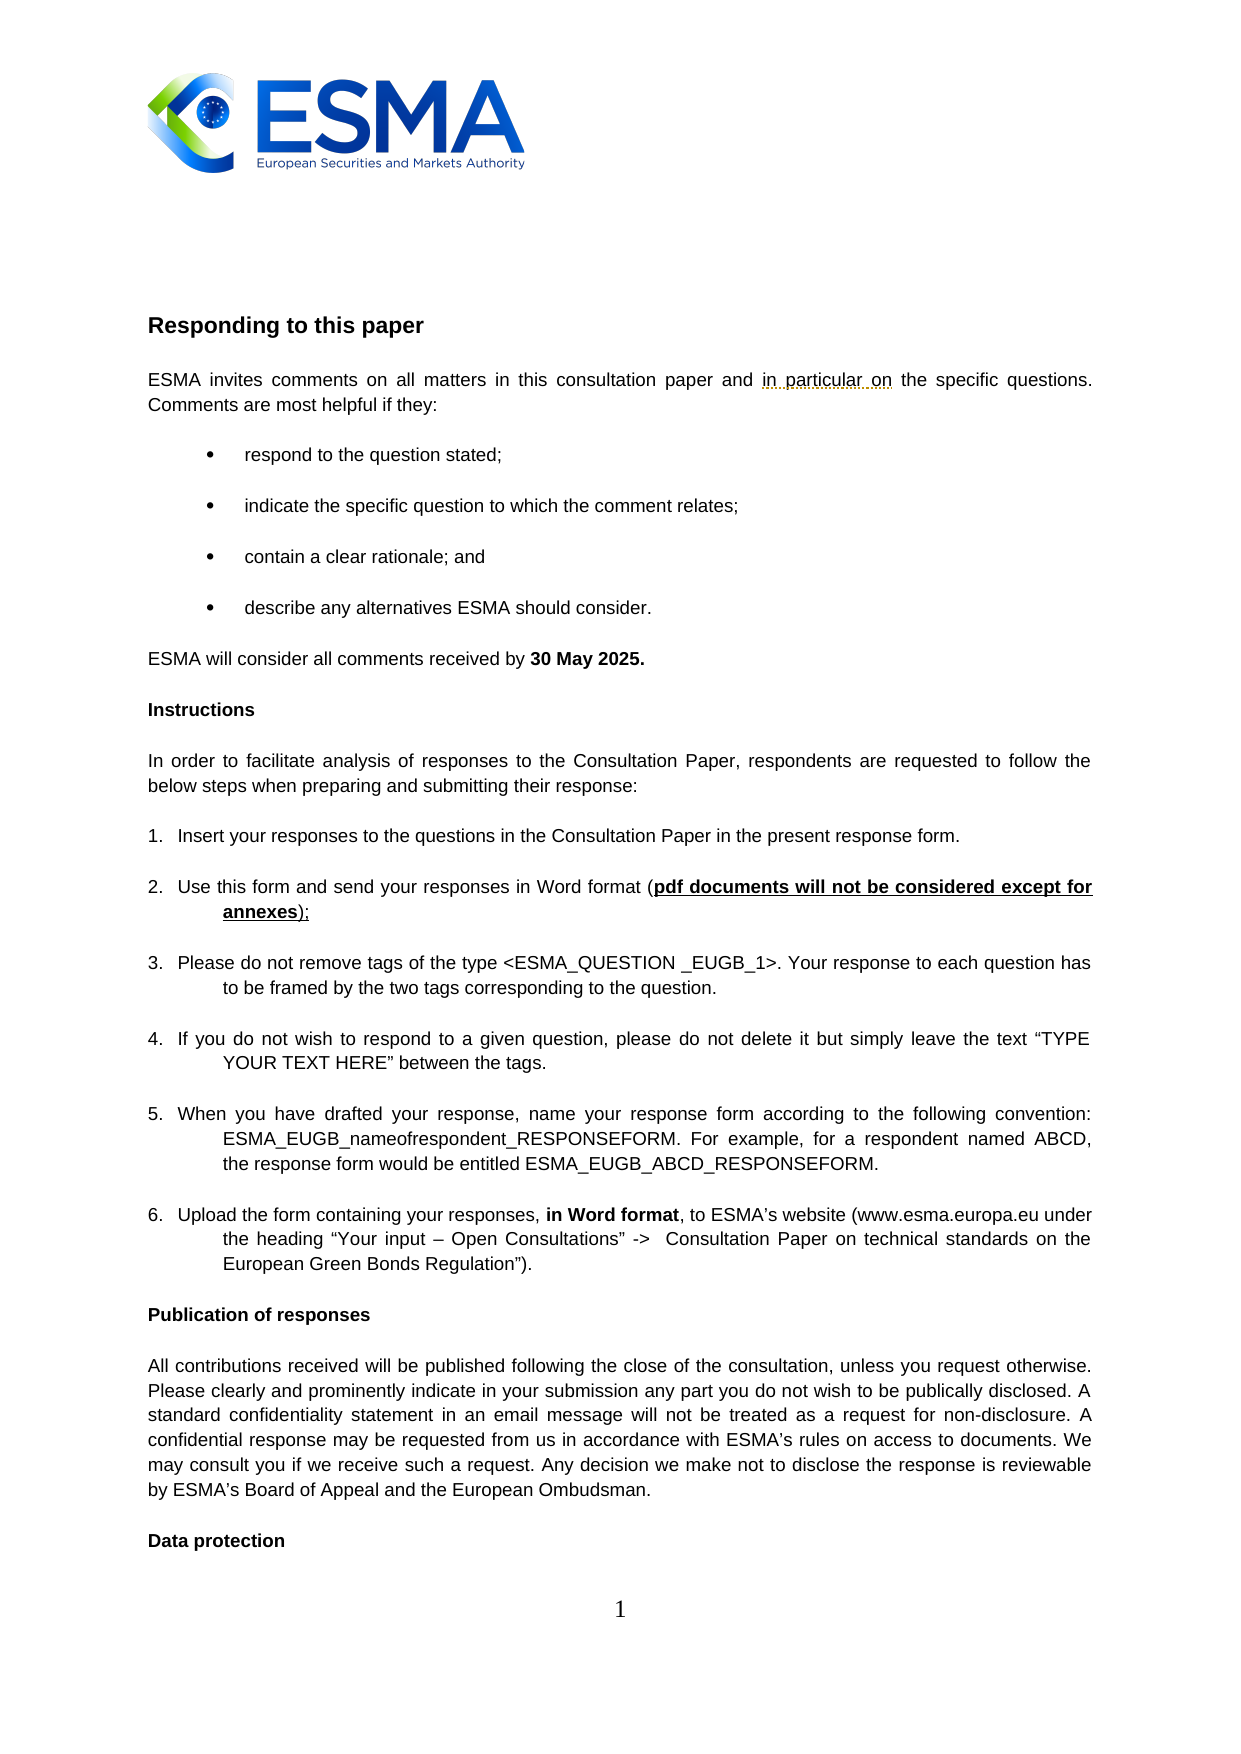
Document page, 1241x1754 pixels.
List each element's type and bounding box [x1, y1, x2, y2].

picture [147, 73, 525, 173]
